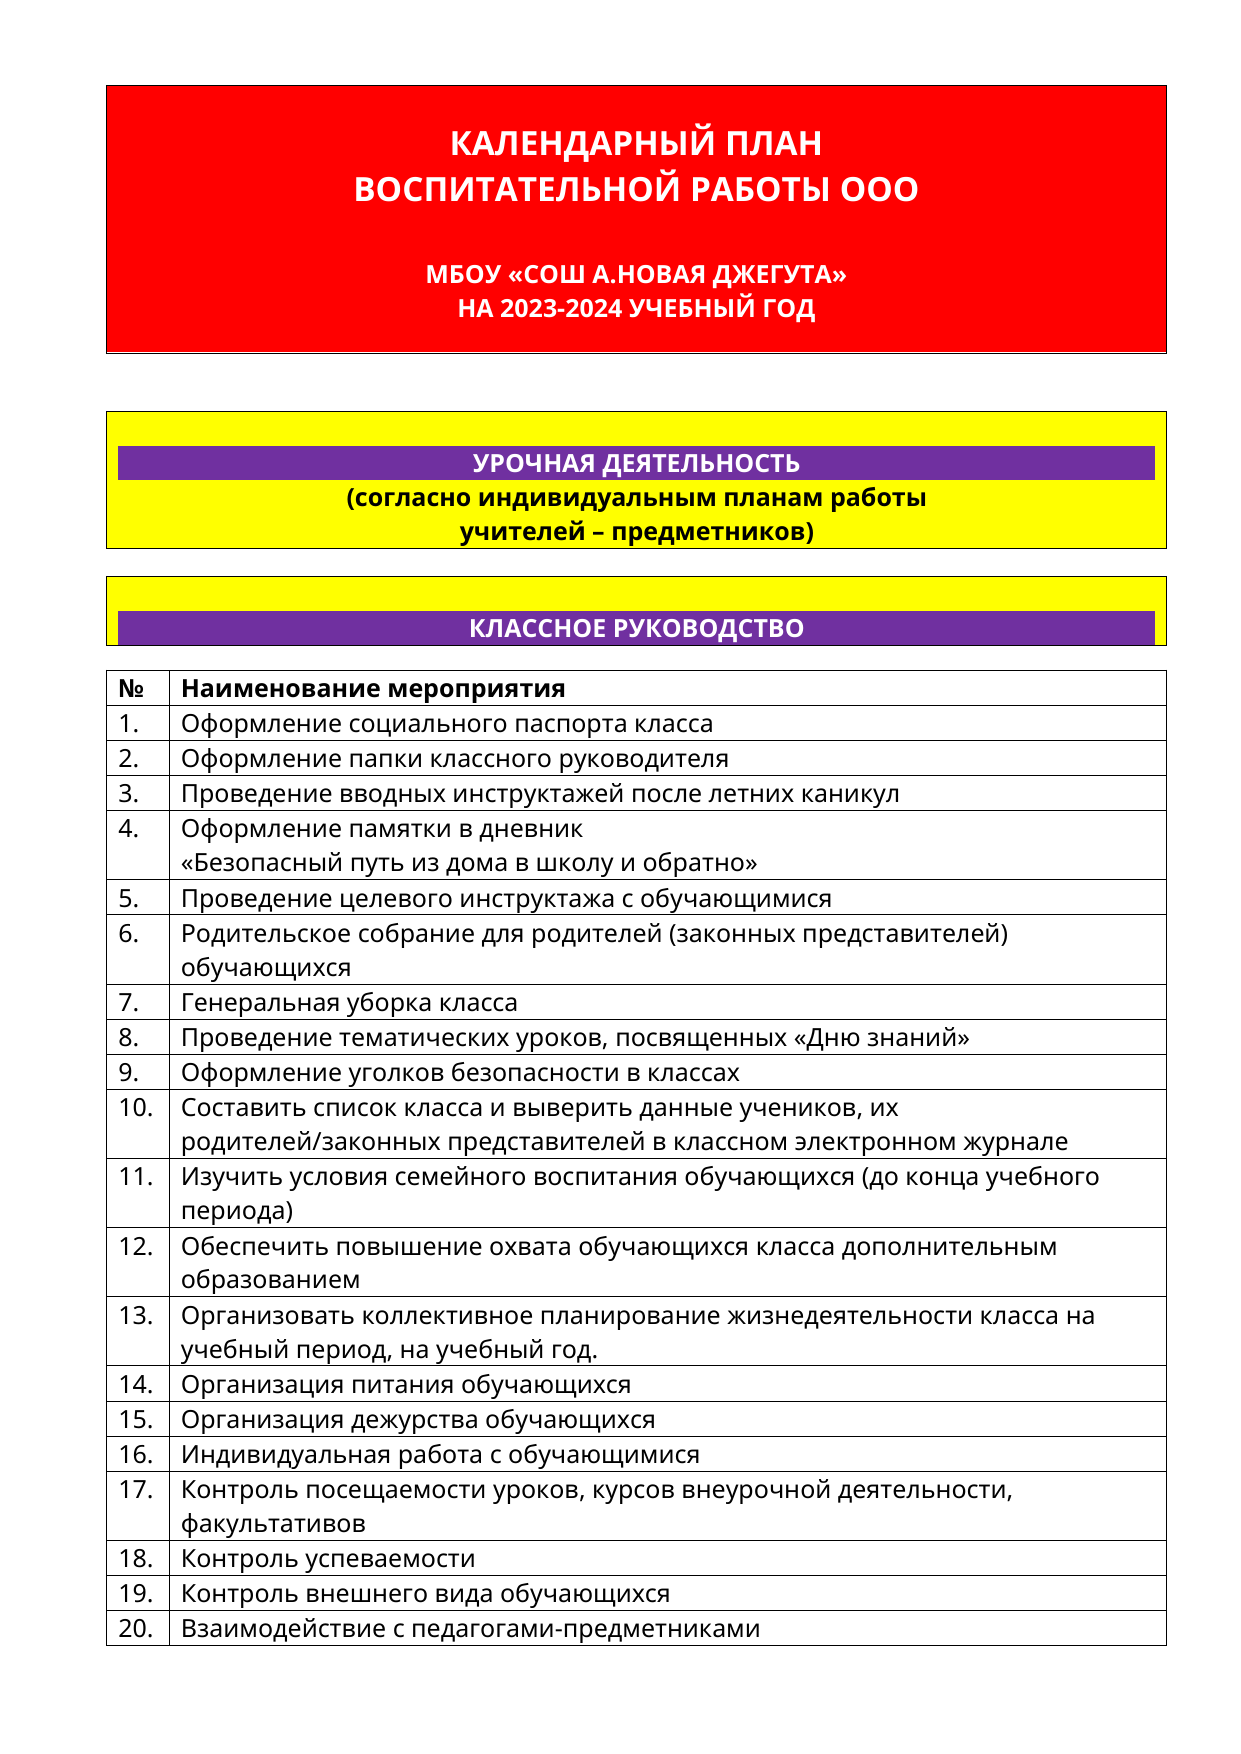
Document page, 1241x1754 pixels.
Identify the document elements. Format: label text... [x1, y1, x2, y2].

table_cell Организовать коллективное планирование жизнедеятельности класса на учебный период, на учебный год. [170, 1297, 1166, 1365]
table_cell [107, 1228, 169, 1296]
table_cell Проведение целевого инструктажа с обучающимися [170, 880, 1166, 914]
table_cell [107, 1437, 169, 1471]
table_header Календарный План воспитательной работы ООО МБОУ «СОШ а.Новая Джегута» на 2023-2024 учебный год [107, 86, 1166, 352]
table_cell [107, 741, 169, 775]
table_cell [107, 1611, 169, 1645]
table_cell Проведение вводных инструктажей после летних каникул [170, 776, 1166, 810]
table_cell Контроль успеваемости [170, 1541, 1166, 1575]
table_cell Оформление социального паспорта класса [170, 706, 1166, 740]
table_cell Генеральная уборка класса [170, 985, 1166, 1018]
table_cell [107, 880, 169, 914]
table_header УРОЧНАЯ ДЕЯТЕЛЬНОСТЬ (согласно индивидуальным планам работы учителей – предметников) [107, 412, 1166, 548]
table_cell Изучить условия семейного воспитания обучающихся (до конца учебного периода) [170, 1159, 1166, 1227]
table_cell [107, 1402, 169, 1436]
table_cell [107, 706, 169, 740]
table_cell [107, 985, 169, 1018]
table_cell [107, 915, 169, 983]
table_cell Оформление уголков безопасности в классах [170, 1055, 1166, 1089]
table_cell [107, 1541, 169, 1575]
table_cell Взаимодействие с педагогами-предметниками [170, 1611, 1166, 1645]
table_cell Оформление памятки в дневник «Безопасный путь из дома в школу и обратно» [170, 811, 1166, 879]
table_cell Обеспечить повышение охвата обучающихся класса дополнительным образованием [170, 1228, 1166, 1296]
table_cell [107, 1055, 169, 1089]
table_cell Родительское собрание для родителей (законных представителей) обучающихся [170, 915, 1166, 983]
table_cell Проведение тематических уроков, посвященных «Дню знаний» [170, 1020, 1166, 1054]
table_cell [107, 1090, 169, 1158]
table_cell Оформление папки классного руководителя [170, 741, 1166, 775]
table_cell [107, 1159, 169, 1227]
table_cell Организация дежурства обучающихся [170, 1402, 1166, 1436]
table_cell Контроль посещаемости уроков, курсов внеурочной деятельности, факультативов [170, 1472, 1166, 1540]
table_cell [107, 1472, 169, 1540]
table_cell [107, 1297, 169, 1365]
table_cell Составить список класса и выверить данные учеников, их родителей/законных представителей в классном электронном журнале [170, 1090, 1166, 1158]
table_header Наименование мероприятия [170, 671, 1166, 705]
table_header № [107, 671, 169, 705]
table_cell [107, 1020, 169, 1054]
table_cell Индивидуальная работа с обучающимися [170, 1437, 1166, 1471]
table_cell Организация питания обучающихся [170, 1366, 1166, 1401]
table_cell [107, 776, 169, 810]
table_cell Контроль внешнего вида обучающихся [170, 1576, 1166, 1610]
table_cell [107, 1576, 169, 1610]
table_cell [107, 1366, 169, 1401]
table_cell [107, 811, 169, 879]
